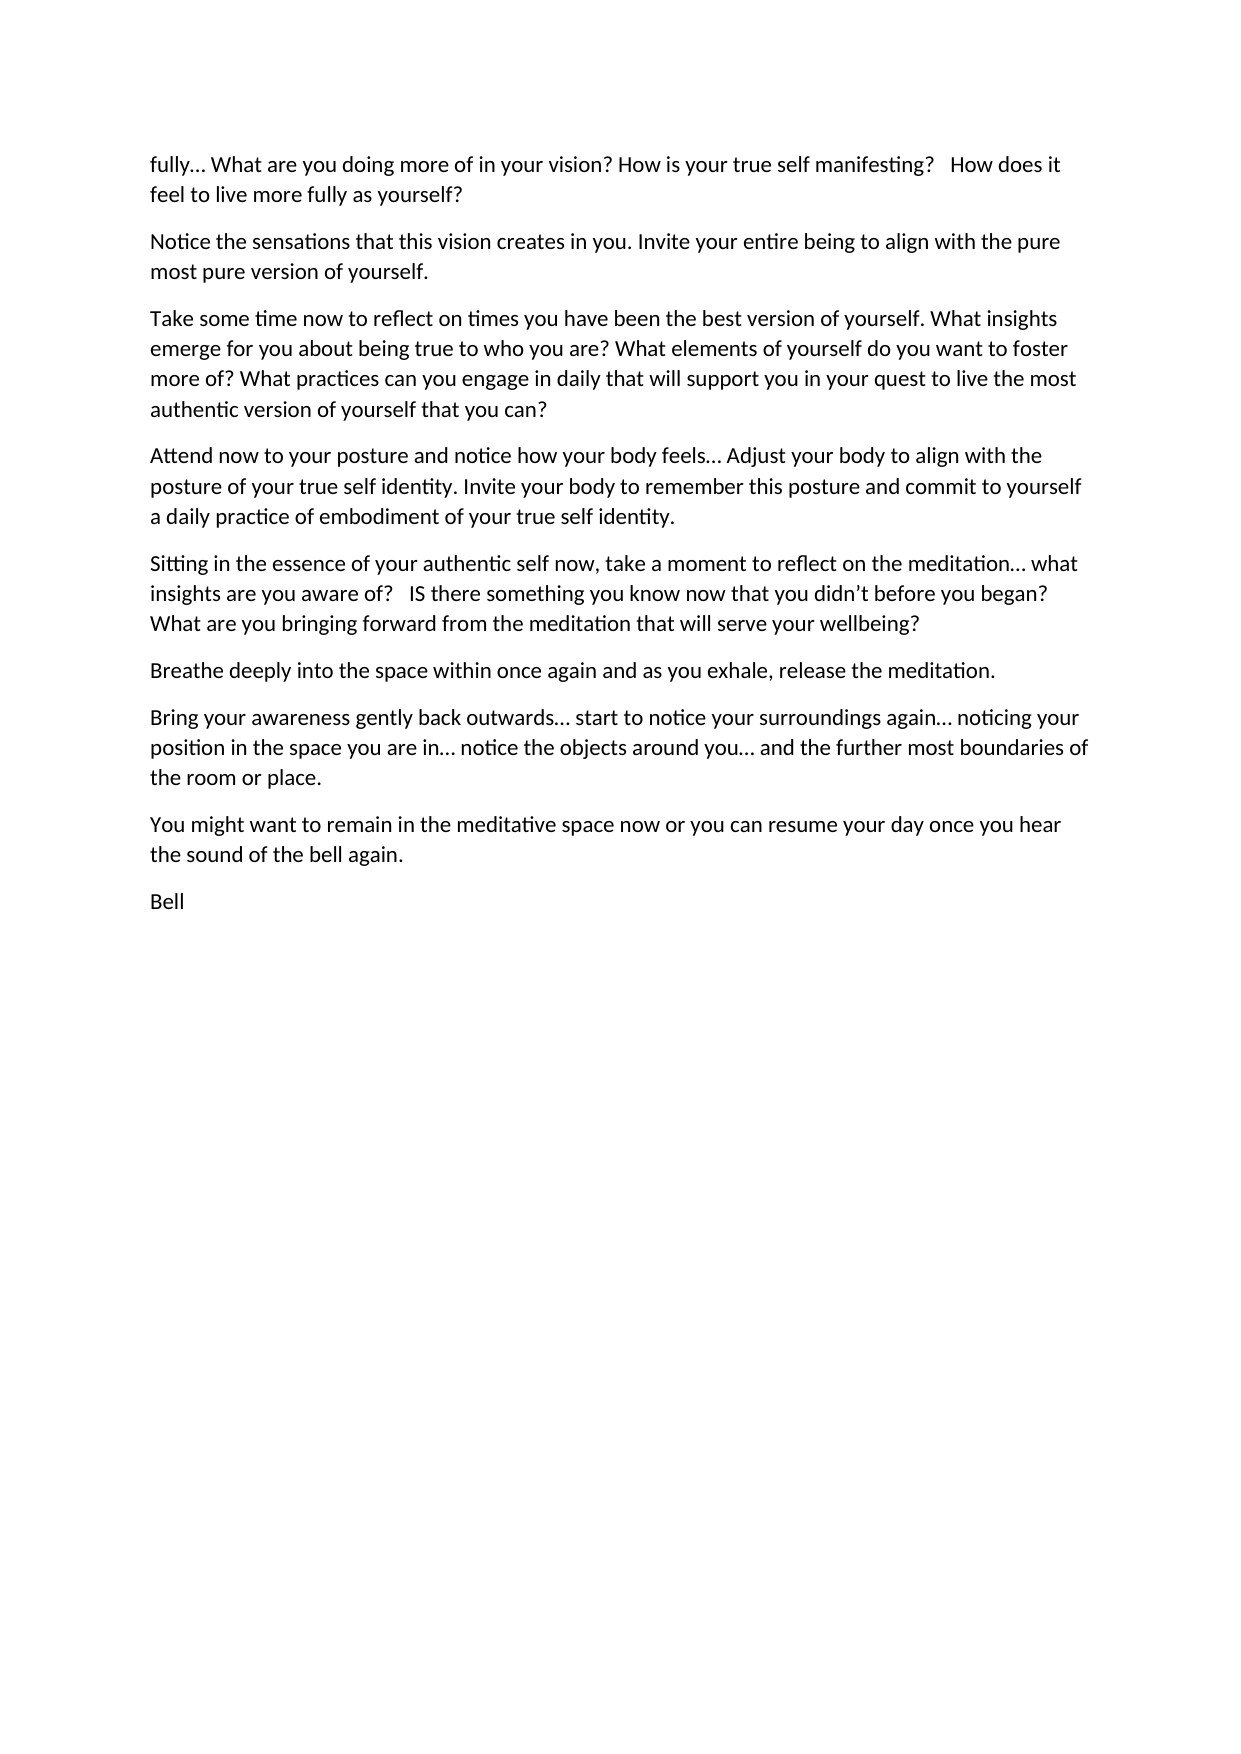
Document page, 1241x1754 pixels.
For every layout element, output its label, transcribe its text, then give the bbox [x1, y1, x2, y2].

text Notice the sensations that this vision creates in you. Invite your entire being to align with the pure most pure version of yourself. [150, 227, 1090, 285]
text Attend now to your posture and notice how your body feels… Adjust your body to align with the posture of your true self identity. Invite your body to remember this posture and commit to yourself a daily practice of embodiment of your true self identity. [150, 442, 1090, 530]
text Bell [150, 887, 1090, 916]
text You might want to remain in the meditative space now or you can resume your day once you hear the sound of the bell again. [150, 810, 1090, 869]
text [150, 150, 1090, 208]
text Sitting in the essence of your authentic self now, take a moment to reflect on the meditation… what insights are you aware of? IS there something you know now that you didn’t before you began? What are you bringing forward from the meditation that will serve your wellbeing? [150, 549, 1090, 637]
text Breathe deeply into the space within once again and as you exhale, release the meditation. [150, 656, 1090, 684]
text Bring your awareness gently back outwards… start to notice your surroundings again… noticing your position in the space you are in… notice the objects around you… and the further most boundaries of the room or place. [150, 703, 1090, 792]
text Take some time now to reflect on times you have been the best version of yourself. What insights emerge for you about being true to who you are? What elements of yourself do you want to foster more of? What practices can you engage in daily that will support you in your quest to live the most authentic version of yourself that you can? [150, 304, 1090, 423]
